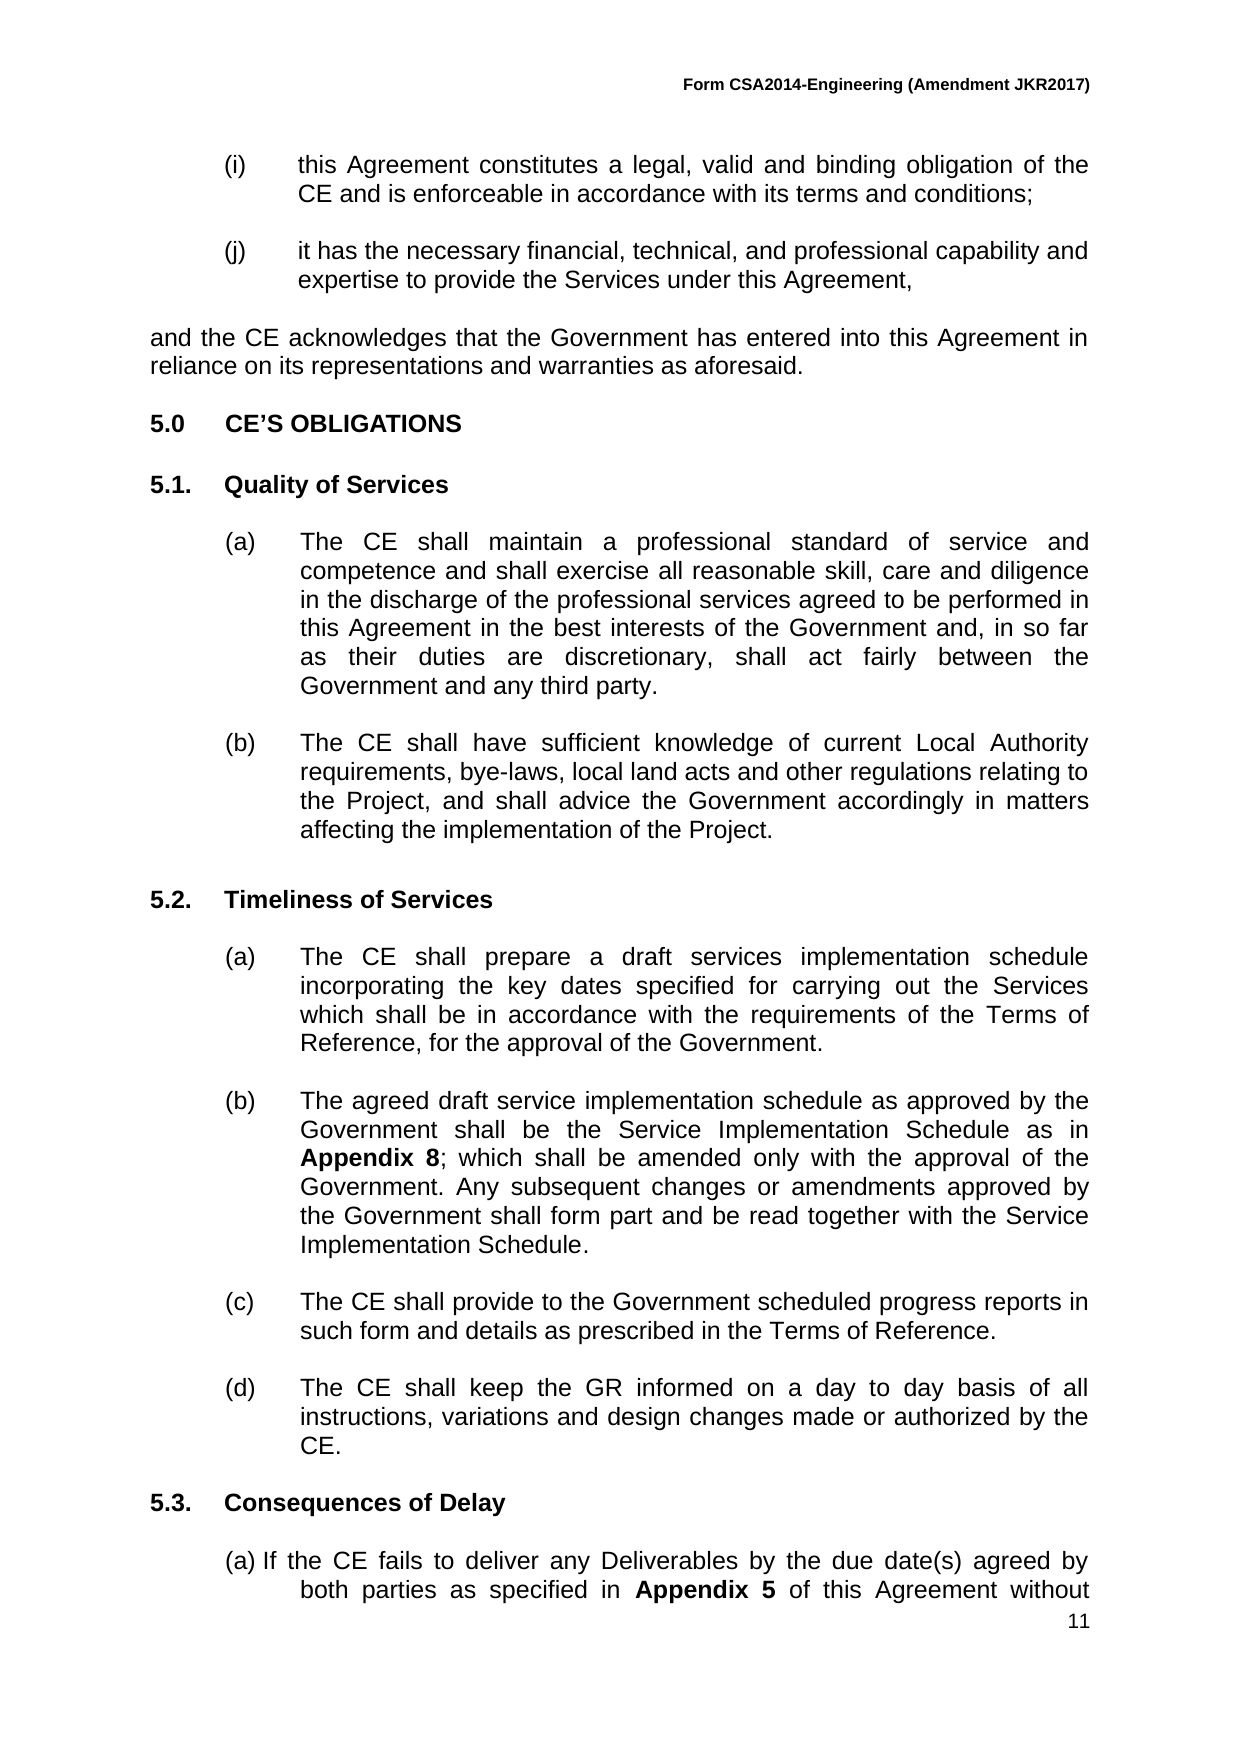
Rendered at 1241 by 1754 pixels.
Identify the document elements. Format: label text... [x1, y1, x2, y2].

list The CE shall maintain a professional standard of service and competence and shall exercise all reasonable skill, care and diligence in the discharge of the professional services agreed to be performed in this Agreement in the best interests of the Government and, in so far as their duties are discretionary, shall act fairly between the Government and any third party. [225, 527, 1090, 700]
list this Agreement constitutes a legal, valid and binding obligation of the CE and is enforceable in accordance with its terms and conditions; [224, 150, 1090, 207]
list The CE shall prepare a draft services implementation schedule incorporating the key dates specified for carrying out the Services which shall be in accordance with the requirements of the Terms of Reference, for the approval of the Government. [225, 942, 1090, 1057]
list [225, 1546, 1090, 1603]
list The CE shall keep the GR informed on a day to day basis of all instructions, variations and design changes made or authorized by the CE. [225, 1373, 1090, 1460]
list The CE shall have sufficient knowledge of current Local Authority requirements, bye-laws, local land acts and other regulations relating to the Project, and shall advice the Government accordingly in matters affecting the implementation of the Project. [225, 728, 1090, 843]
list The agreed draft service implementation schedule as approved by the Government shall be the Service Implementation Schedule as in Appendix 8; which shall be amended only with the approval of the Government. Any subsequent changes or amendments approved by the Government shall form part and be read together with the Service Implementation Schedule. [225, 1086, 1090, 1258]
text and the CE acknowledges that the Government has entered into this Agreement in reliance on its representations and warranties as aforesaid. [150, 322, 1090, 380]
list The CE shall provide to the Government scheduled progress reports in such form and details as prescribed in the Terms of Reference. [225, 1287, 1090, 1345]
subtitle CE’S OBLIGATIONS [150, 409, 1090, 437]
subtitle Quality of Services [150, 470, 1090, 498]
list it has the necessary financial, technical, and professional capability and expertise to provide the Services under this Agreement, [224, 236, 1090, 294]
subtitle Consequences of Delay [150, 1488, 1090, 1517]
subtitle Timeliness of Services [150, 885, 1090, 913]
